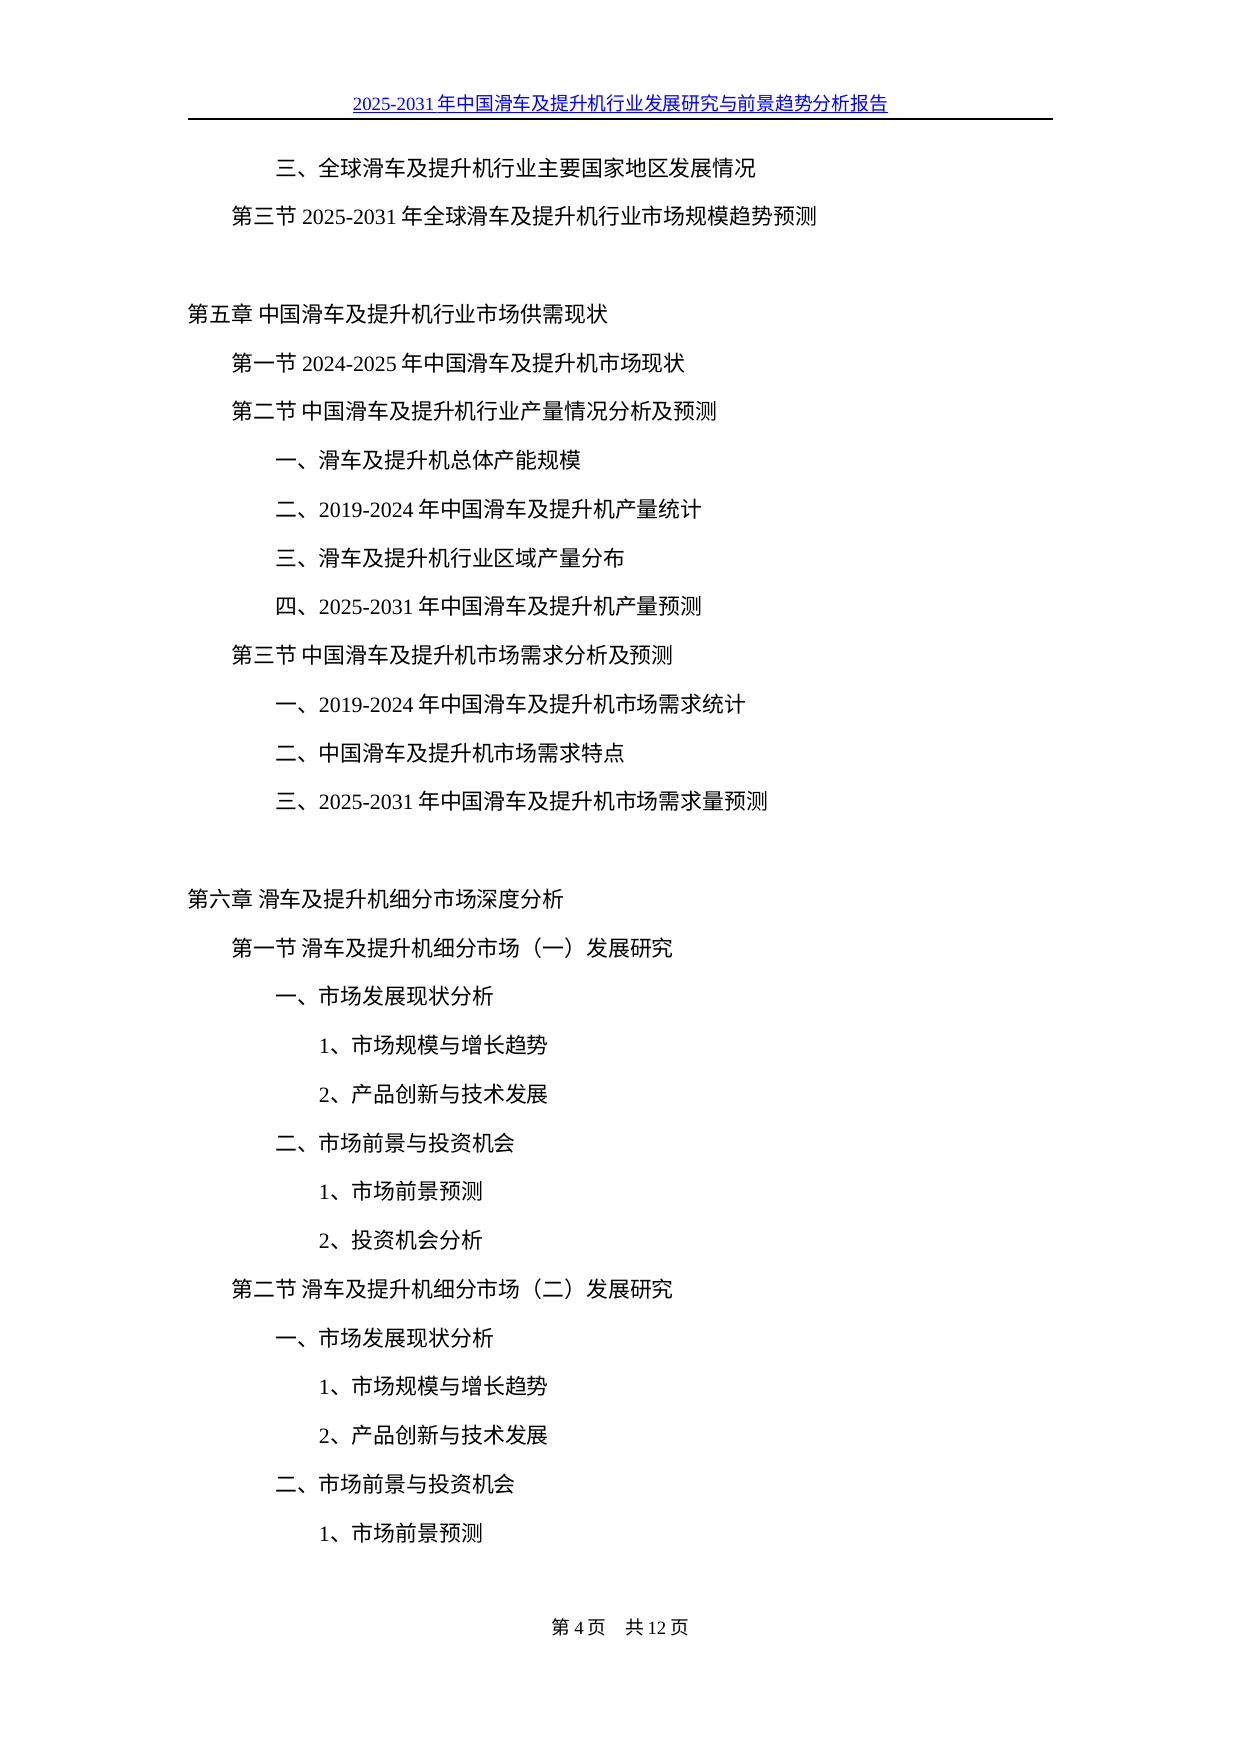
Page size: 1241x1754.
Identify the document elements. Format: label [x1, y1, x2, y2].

text [187, 150, 1053, 1548]
